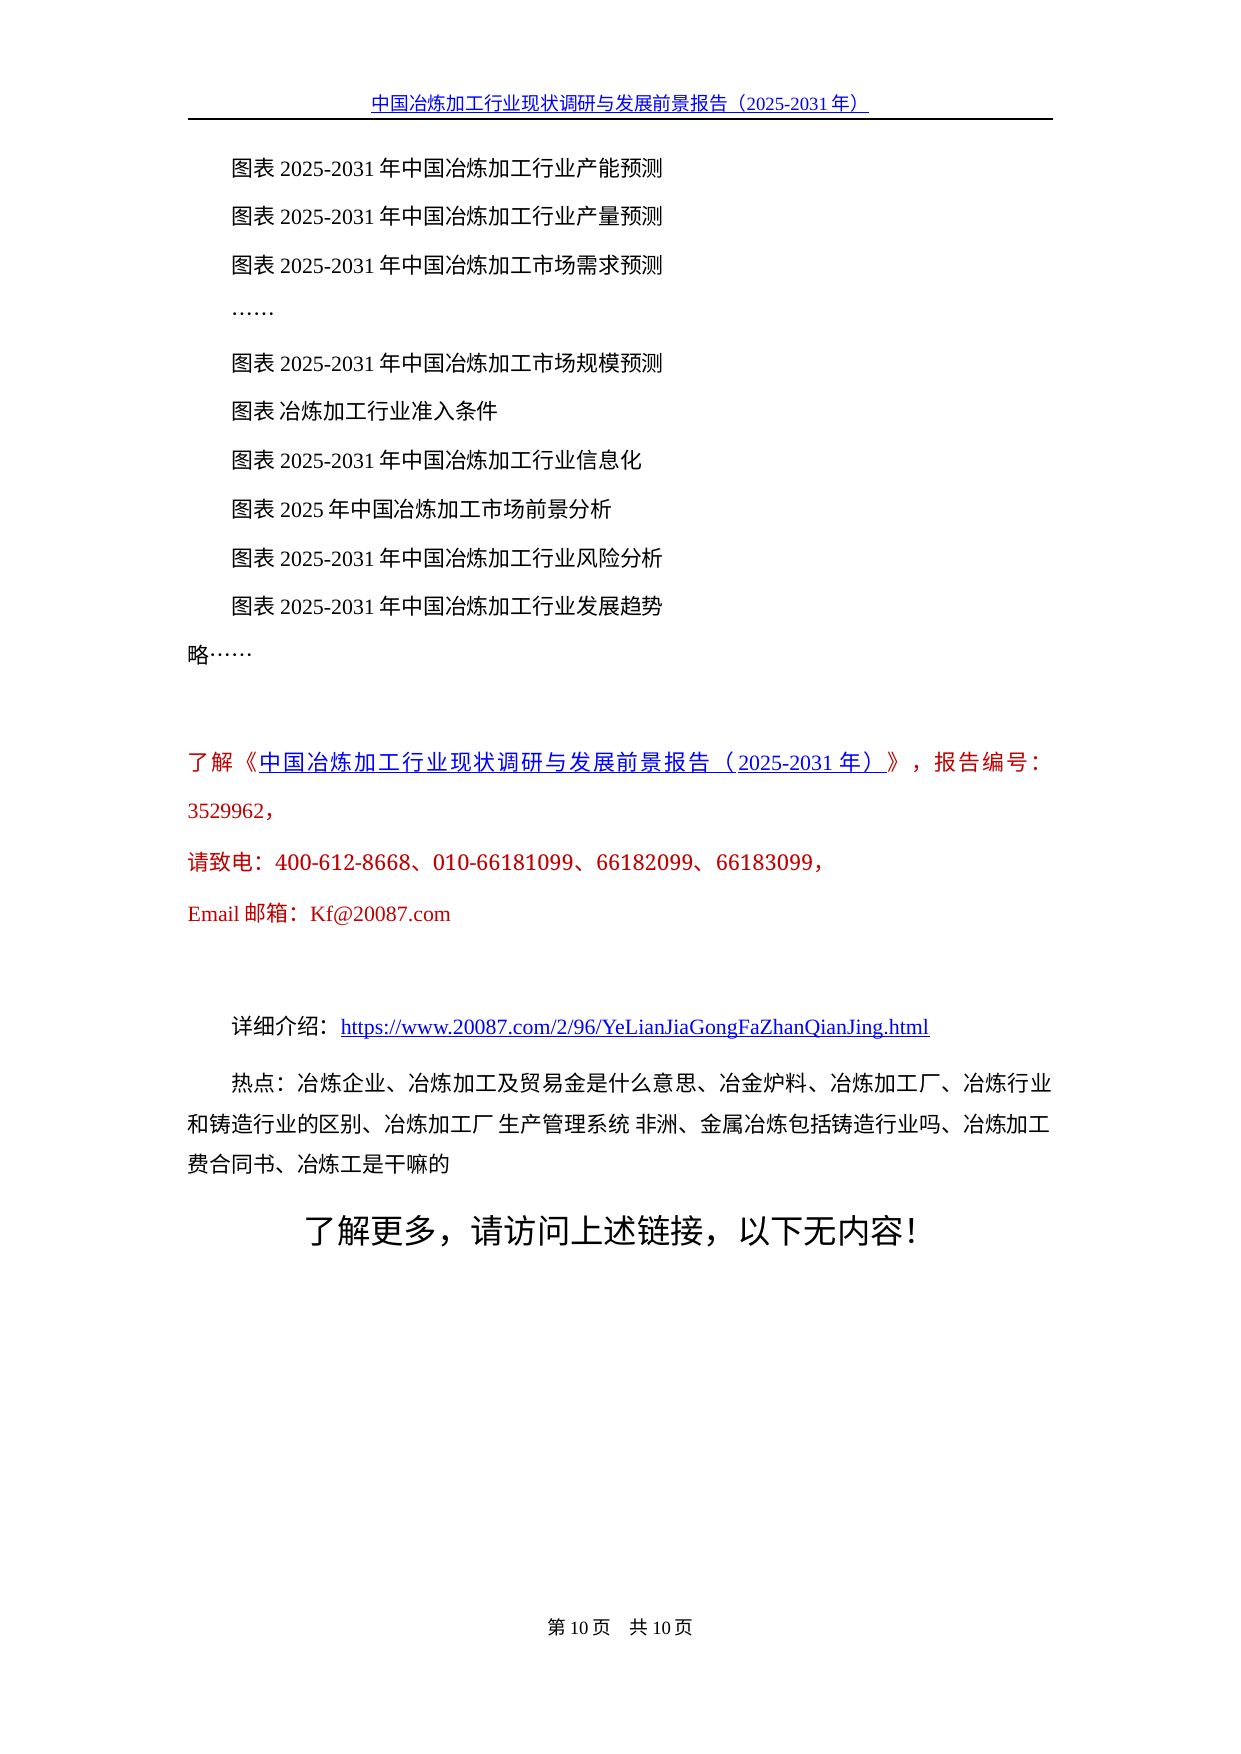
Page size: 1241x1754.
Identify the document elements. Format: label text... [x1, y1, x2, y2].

text 请致电：400-612-8668、010-66181099、66182099、66183099， [187, 844, 1053, 877]
text 详细介绍：https://www.20087.com/2/96/YeLianJiaGongFaZhanQianJing.html [187, 1009, 1053, 1041]
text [187, 150, 1053, 670]
title 了解更多，请访问上述链接，以下无内容！ [187, 1197, 1053, 1262]
text 热点：冶炼企业、冶炼加工及贸易金是什么意思、冶金炉料、冶炼加工厂、冶炼行业和铸造行业的区别、冶炼加工厂 生产管理系统 非洲、金属冶炼包括铸造行业吗、冶炼加工费合同书、冶炼工是干嘛的 [187, 1066, 1053, 1179]
text Email邮箱：Kf@20087.com [187, 896, 1053, 928]
text 了解《中国冶炼加工行业现状调研与发展前景报告（2025-2031年）》，报告编号：3529962， [187, 744, 1053, 825]
